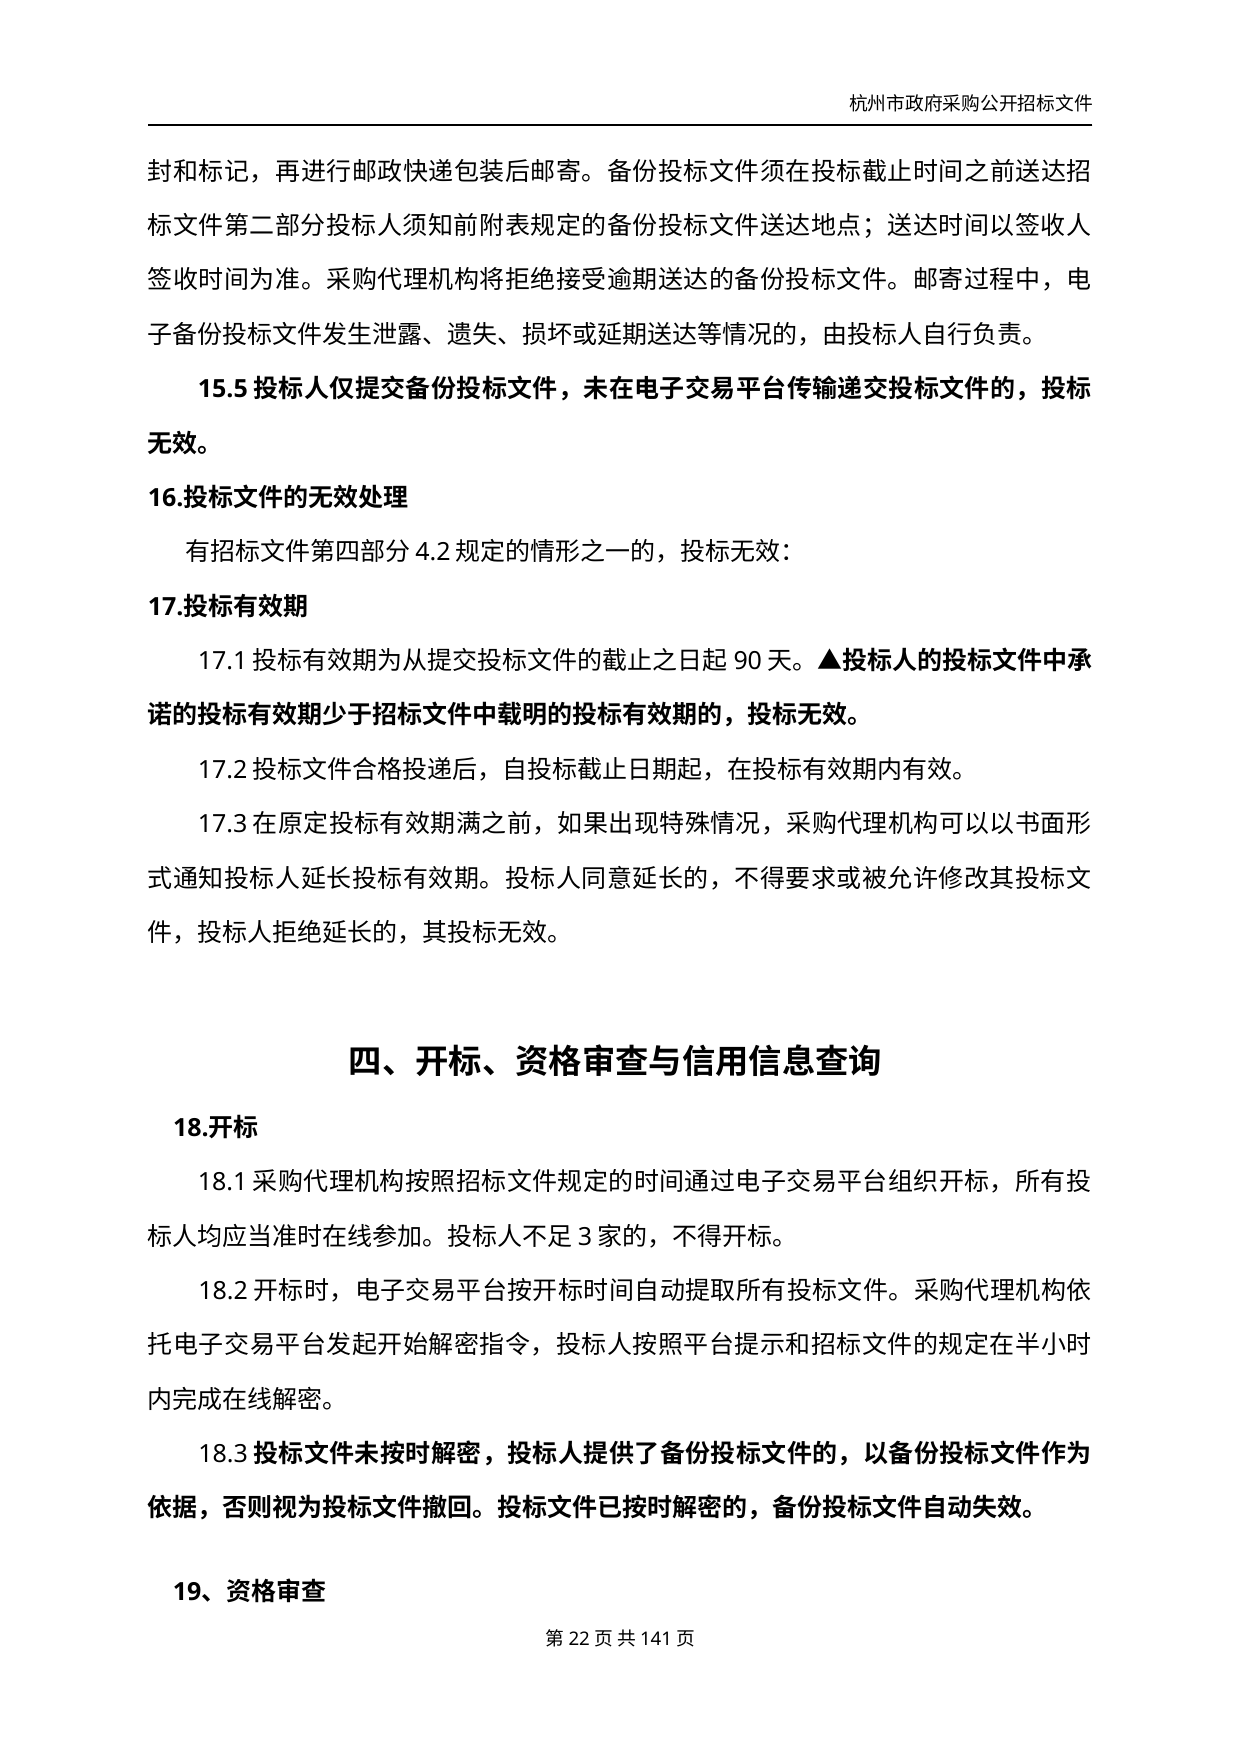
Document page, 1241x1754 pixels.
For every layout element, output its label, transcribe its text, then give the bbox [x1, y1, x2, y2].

text 四、开标、资格审查与信用信息查询 [148, 1035, 1092, 1083]
text 18.3投标文件未按时解密，投标人提供了备份投标文件的，以备份投标文件作为依据，否则视为投标文件撤回。投标文件已按时解密的，备份投标文件自动失效。 [148, 1433, 1092, 1524]
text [148, 151, 1092, 351]
text 19、资格审查 [148, 1571, 1092, 1608]
text 17.投标有效期 [148, 586, 1092, 622]
text 17.2投标文件合格投递后，自投标截止日期起，在投标有效期内有效。 [148, 749, 1092, 786]
text 18.2开标时，电子交易平台按开标时间自动提取所有投标文件。采购代理机构依托电子交易平台发起开始解密指令，投标人按照平台提示和招标文件的规定在半小时内完成在线解密。 [148, 1270, 1092, 1415]
text 有招标文件第四部分4.2规定的情形之一的，投标无效： [148, 532, 1092, 568]
text 17.1投标有效期为从提交投标文件的截止之日起90天。▲投标人的投标文件中承诺的投标有效期少于招标文件中载明的投标有效期的，投标无效。 [148, 641, 1092, 731]
text 16.投标文件的无效处理 [148, 477, 1092, 514]
text 17.3在原定投标有效期满之前，如果出现特殊情况，采购代理机构可以以书面形式通知投标人延长投标有效期。投标人同意延长的，不得要求或被允许修改其投标文件，投标人拒绝延长的，其投标无效。 [148, 804, 1092, 949]
text 15.5投标人仅提交备份投标文件，未在电子交易平台传输递交投标文件的，投标无效。 [148, 369, 1092, 459]
text 18.1采购代理机构按照招标文件规定的时间通过电子交易平台组织开标，所有投标人均应当准时在线参加。投标人不足3家的，不得开标。 [148, 1162, 1092, 1252]
text 18.开标 [148, 1107, 1092, 1143]
